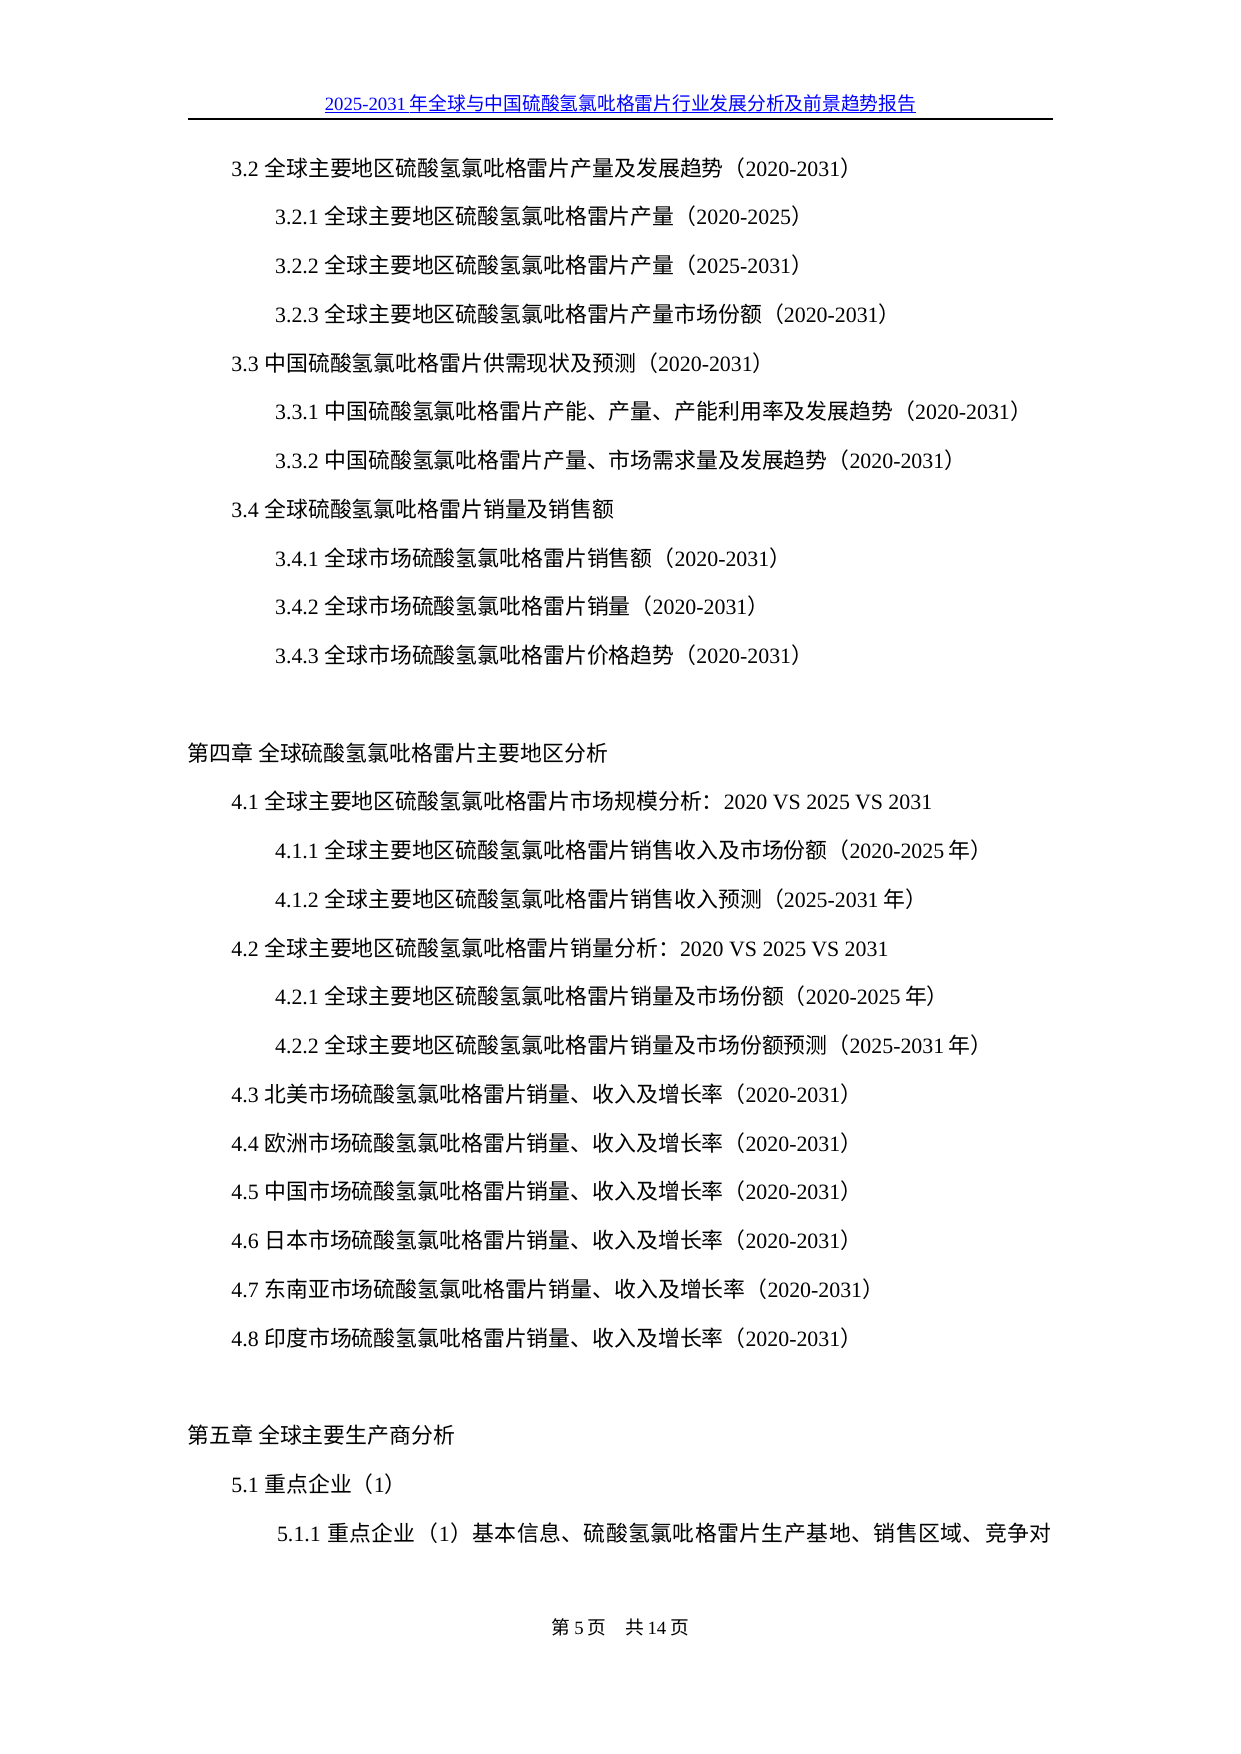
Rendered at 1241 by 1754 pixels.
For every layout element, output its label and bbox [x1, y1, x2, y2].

text [187, 150, 1053, 1548]
